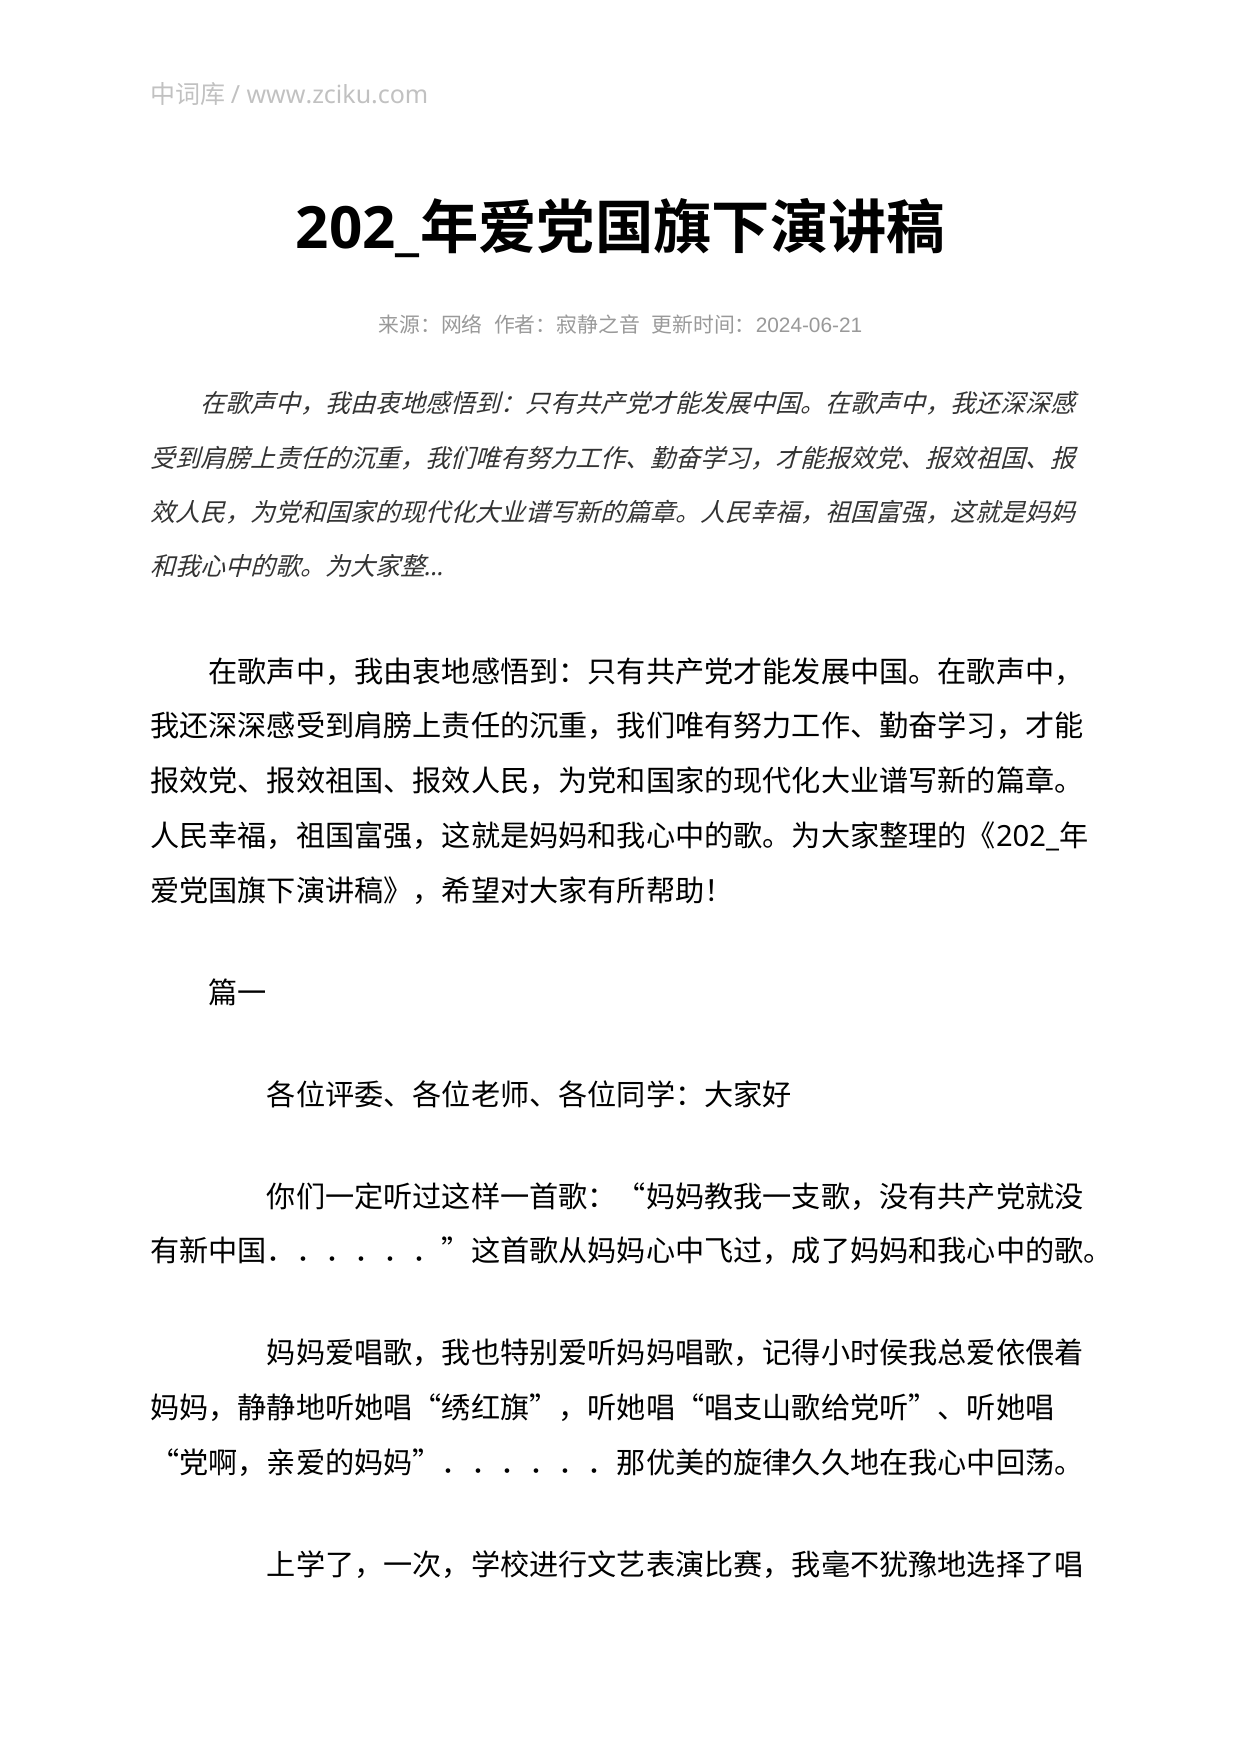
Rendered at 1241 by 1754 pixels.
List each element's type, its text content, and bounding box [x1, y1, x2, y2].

text 来源：网络 作者：寂静之音 更新时间：2024-06-21 [150, 313, 1090, 337]
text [150, 1541, 1090, 1584]
text 篇一 [150, 969, 1090, 1012]
text 在歌声中，我由衷地感悟到：只有共产党才能发展中国。在歌声中，我还深深感受到肩膀上责任的沉重，我们唯有努力工作、勤奋学习，才能报效党、报效祖国、报效人民，为党和国家的现代化大业谱写新的篇章。人民幸福，祖国富强，这就是妈妈和我心中的歌。为大家整... [150, 384, 1090, 583]
text 在歌声中，我由衷地感悟到：只有共产党才能发展中国。在歌声中，我还深深感受到肩膀上责任的沉重，我们唯有努力工作、勤奋学习，才能报效党、报效祖国、报效人民，为党和国家的现代化大业谱写新的篇章。人民幸福，祖国富强，这就是妈妈和我心中的歌。为大家整理的《202_年爱党国旗下演讲稿》，希望对大家有所帮助！ [150, 648, 1090, 910]
text 各位评委、各位老师、各位同学：大家好 [150, 1071, 1090, 1114]
text 你们一定听过这样一首歌：“妈妈教我一支歌，没有共产党就没有新中国．．．．．．”这首歌从妈妈心中飞过，成了妈妈和我心中的歌。 [150, 1173, 1090, 1270]
subtitle 202_年爱党国旗下演讲稿 [150, 181, 1090, 266]
text 妈妈爱唱歌，我也特别爱听妈妈唱歌，记得小时侯我总爱依偎着妈妈，静静地听她唱“绣红旗”，听她唱“唱支山歌给党听”、听她唱“党啊，亲爱的妈妈”．．．．．．那优美的旋律久久地在我心中回荡。 [150, 1330, 1090, 1482]
